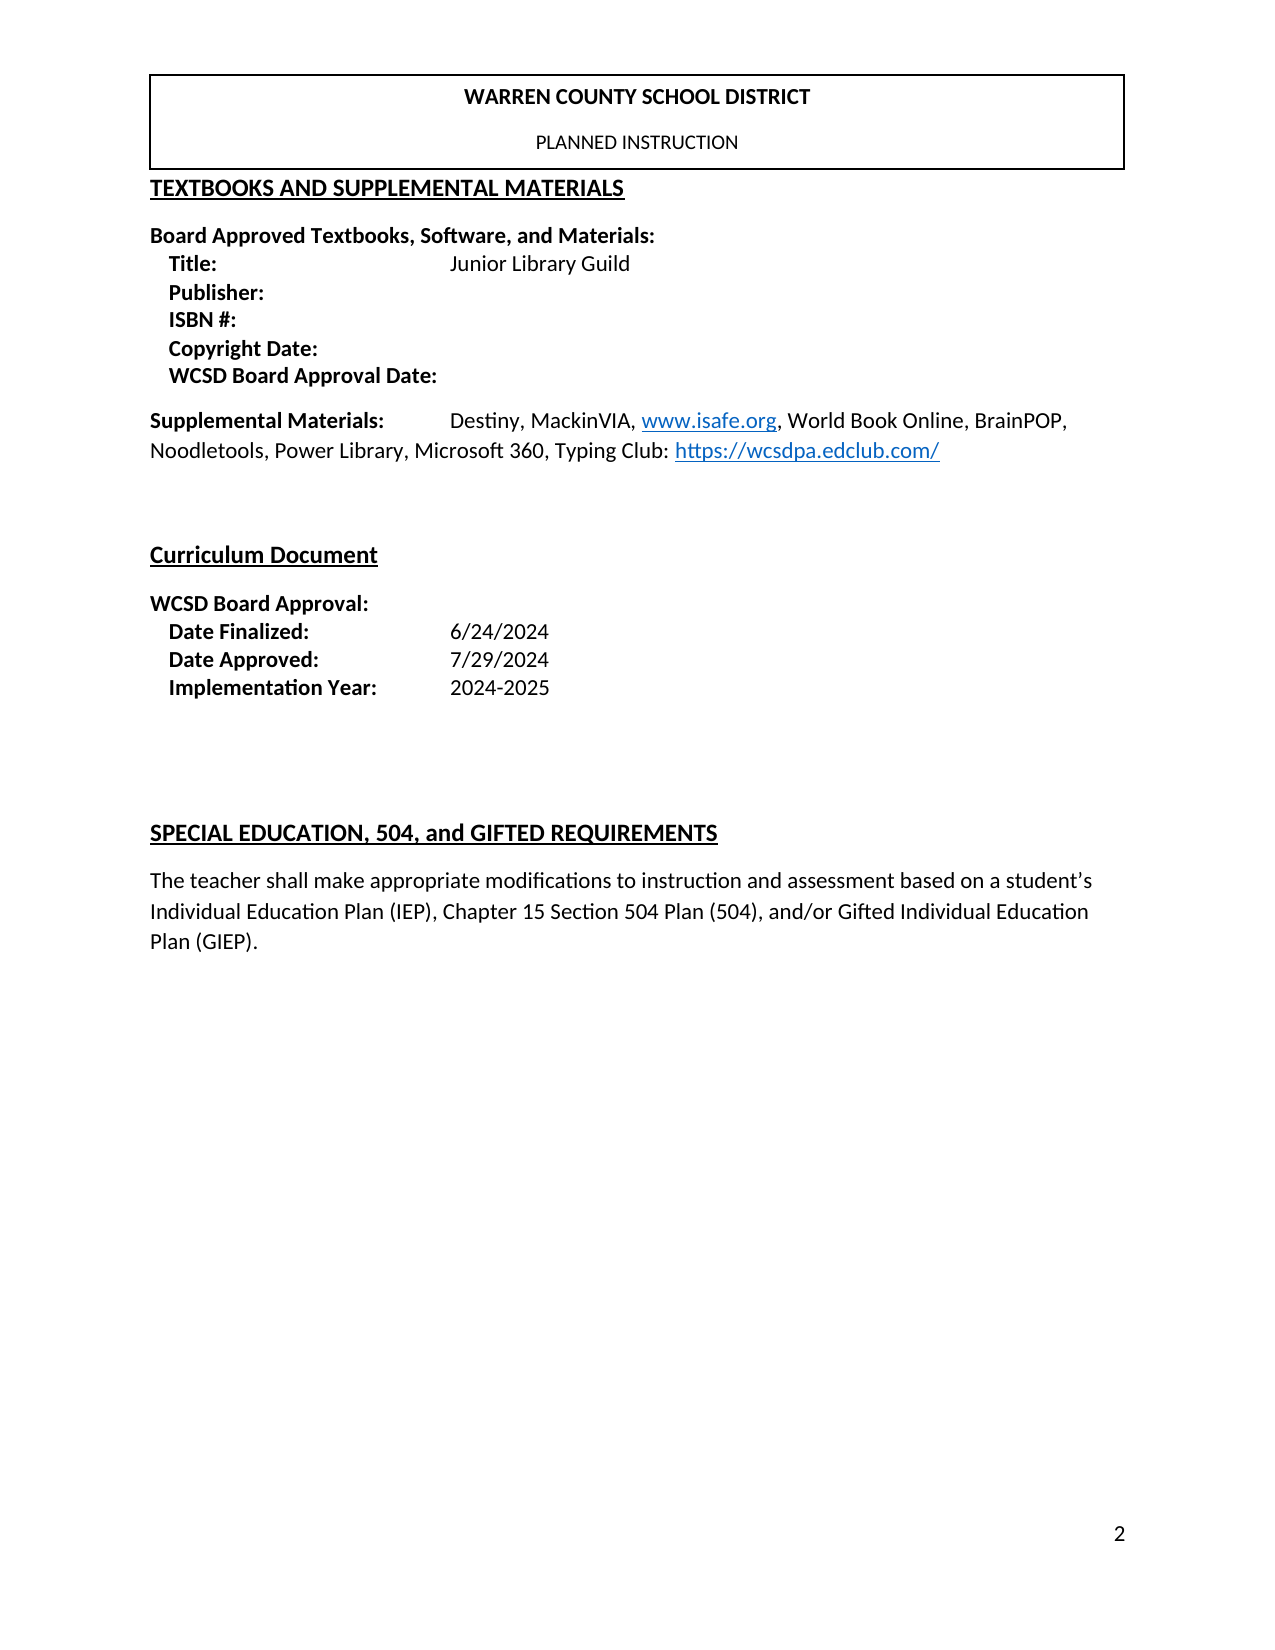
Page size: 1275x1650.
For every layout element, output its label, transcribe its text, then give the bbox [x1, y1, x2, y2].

text SPECIAL EDUCATION, 504, and GIFTED REQUIREMENTS [150, 817, 1125, 847]
text Date Finalized: [169, 617, 1125, 645]
text ISBN #: [169, 306, 1125, 334]
text Supplemental Materials: [150, 406, 1125, 464]
text Copyright Date: [169, 334, 1125, 362]
text WCSD Board Approval Date: [169, 362, 1125, 390]
text WCSD Board Approval: [150, 589, 1125, 617]
text Implementation Year: [169, 673, 1125, 701]
text Publisher: [169, 278, 1125, 306]
text TEXTBOOKS AND SUPPLEMENTAL MATERIALS [150, 172, 1125, 202]
text Board Approved Textbooks, Software, and Materials: [150, 222, 1125, 249]
text Date Approved: [169, 645, 1125, 673]
text The teacher shall make appropriate modifications to instruction and assessment based on a student’s Individual Education Plan (IEP), Chapter 15 Section 504 Plan (504), and/or Gifted Individual Education Plan (GIEP). [150, 867, 1125, 955]
text Curriculum Document [150, 539, 1125, 570]
text Title: [169, 249, 1125, 278]
